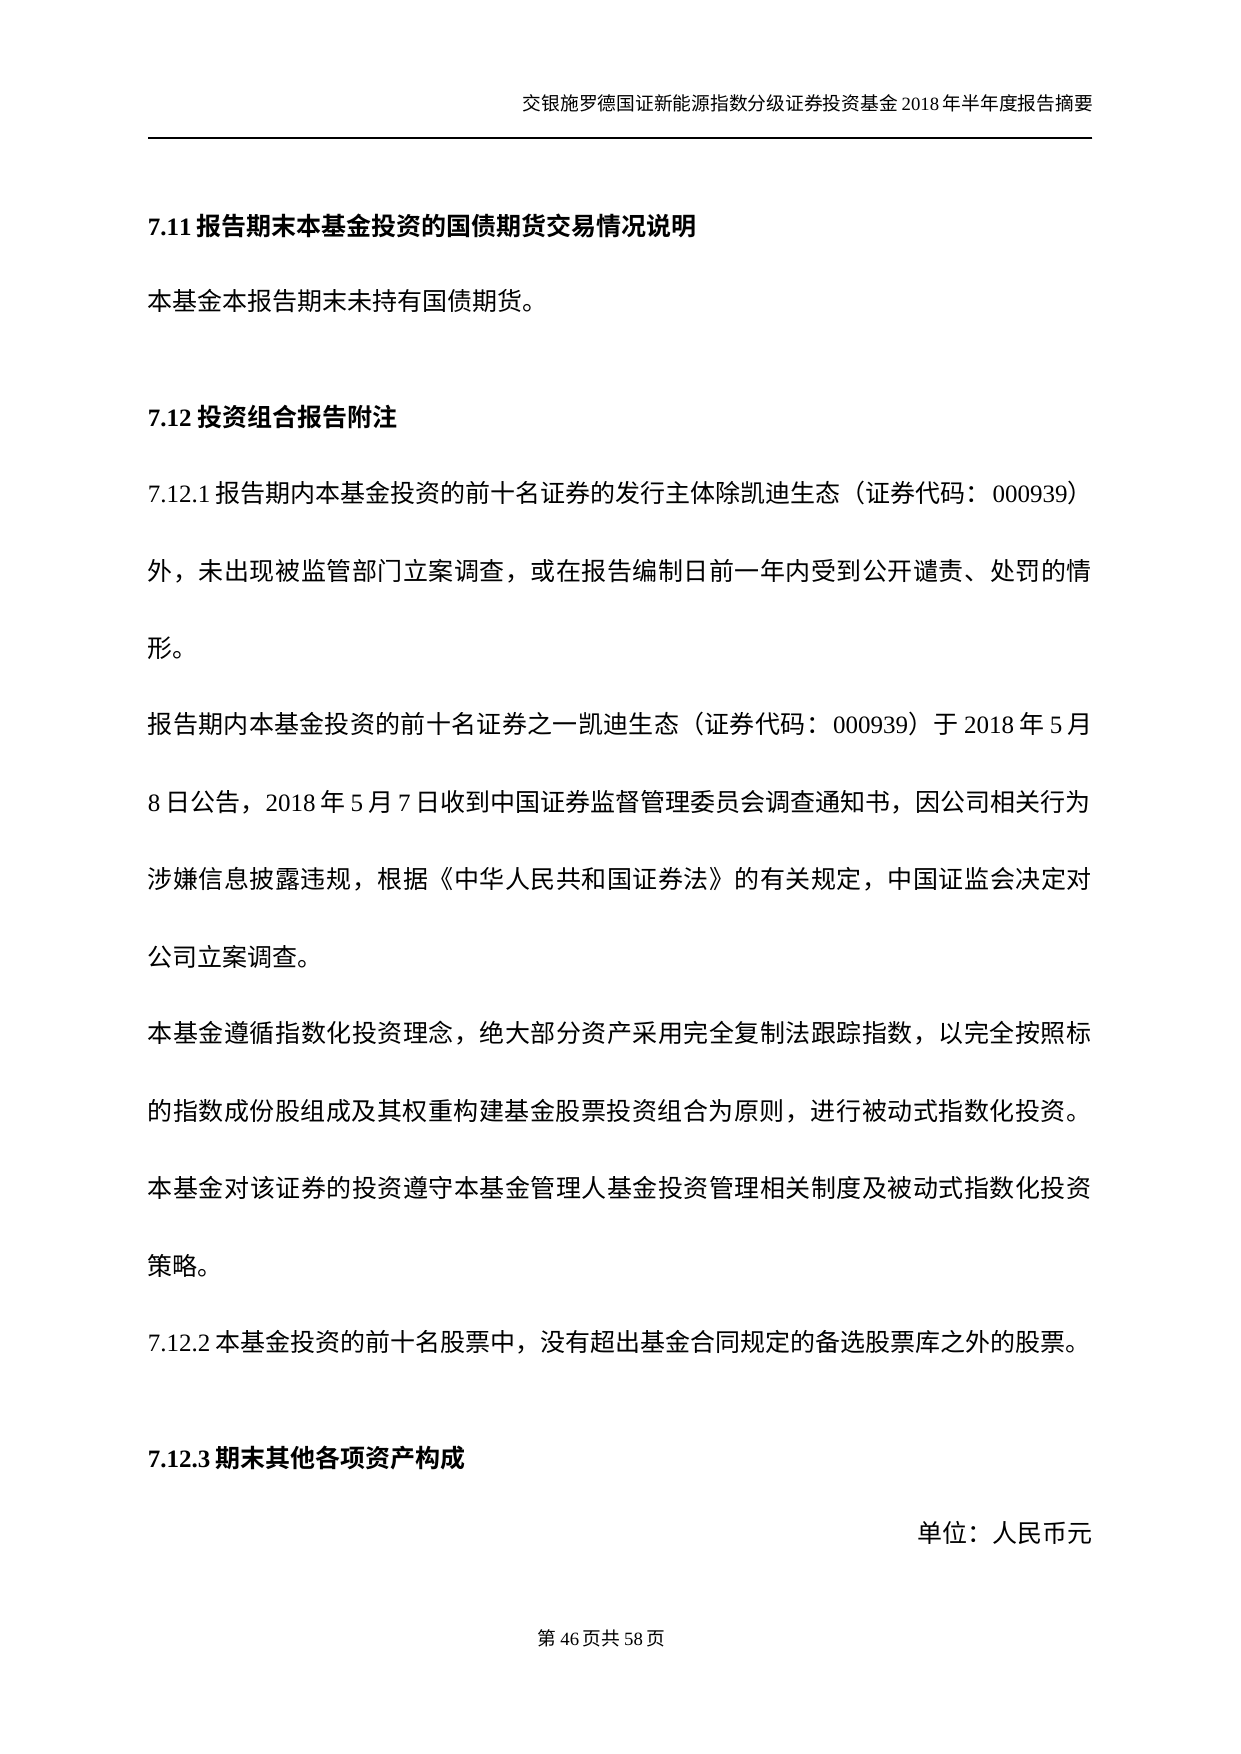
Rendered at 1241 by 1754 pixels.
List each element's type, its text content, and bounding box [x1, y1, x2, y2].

subtitle 7.11报告期末本基金投资的国债期货交易情况说明 [148, 192, 1092, 257]
text 本基金遵循指数化投资理念，绝大部分资产采用完全复制法跟踪指数，以完全按照标的指数成份股组成及其权重构建基金股票投资组合为原则，进行被动式指数化投资。本基金对该证券的投资遵守本基金管理人基金投资管理相关制度及被动式指数化投资策略。 [148, 999, 1092, 1297]
text 报告期内本基金投资的前十名证券之一凯迪生态（证券代码：000939）于2018年5月8日公告，2018年5月7日收到中国证券监督管理委员会调查通知书，因公司相关行为涉嫌信息披露违规，根据《中华人民共和国证券法》的有关规定，中国证监会决定对公司立案调查。 [148, 690, 1092, 988]
text 7.12.2本基金投资的前十名股票中，没有超出基金合同规定的备选股票库之外的股票。 [148, 1308, 1092, 1373]
text 7.12.1报告期内本基金投资的前十名证券的发行主体除凯迪生态（证券代码：000939）外，未出现被监管部门立案调查，或在报告编制日前一年内受到公开谴责、处罚的情形。 [148, 459, 1092, 679]
subtitle 7.12 投资组合报告附注 [148, 383, 1092, 448]
text 本基金本报告期末未持有国债期货。 [148, 267, 1092, 332]
text 单位：人民币元 [149, 1499, 1092, 1564]
text 7.12.3期末其他各项资产构成 [148, 1424, 1092, 1489]
